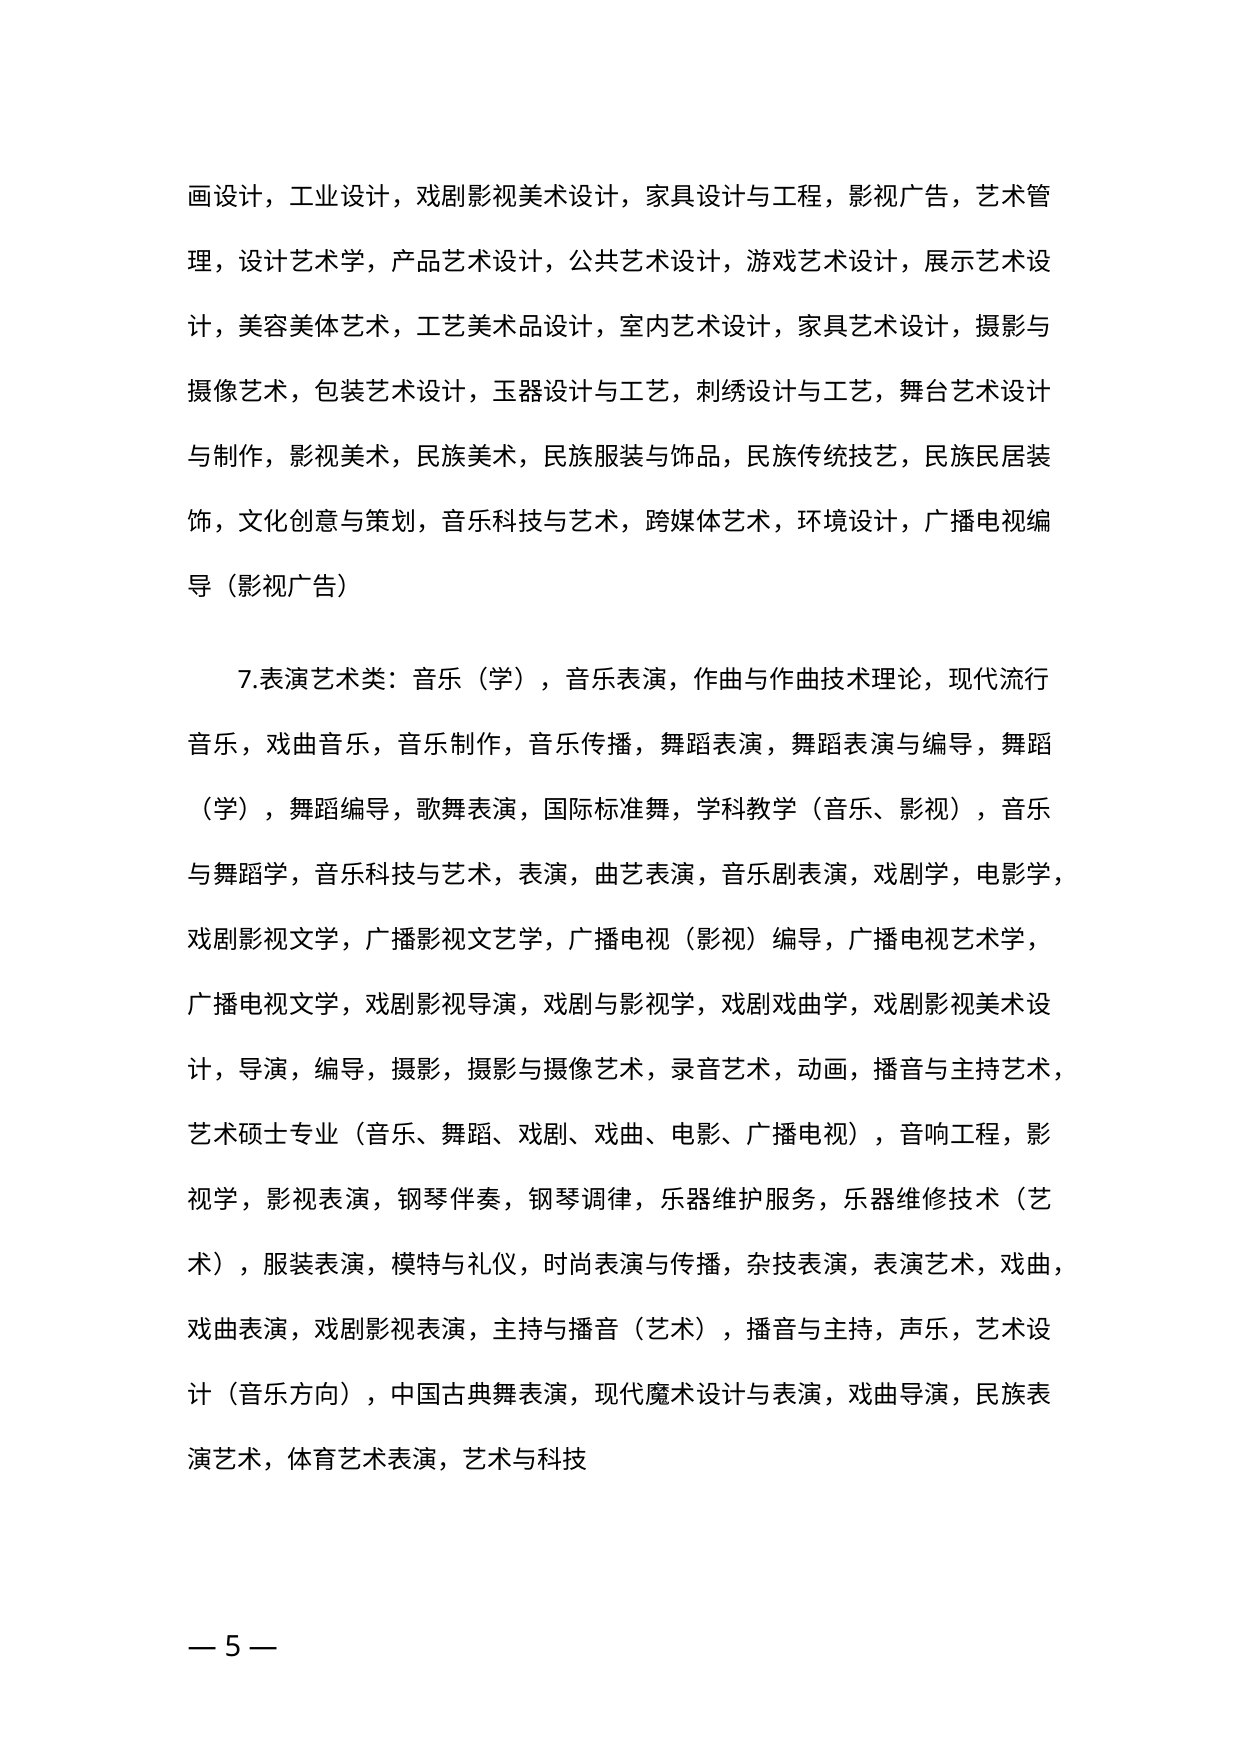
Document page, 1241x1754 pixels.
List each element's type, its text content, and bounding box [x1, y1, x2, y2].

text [187, 162, 1053, 617]
text 7.表演艺术类：音乐（学），音乐表演，作曲与作曲技术理论，现代流行音乐，戏曲音乐，音乐制作，音乐传播，舞蹈表演，舞蹈表演与编导，舞蹈（学），舞蹈编导，歌舞表演，国际标准舞，学科教学（音乐、影视），音乐与舞蹈学，音乐科技与艺术，表演，曲艺表演，音乐剧表演，戏剧学，电影学，戏剧影视文学，广播影视文艺学，广播电视（影视）编导，广播电视艺术学，广播电视文学，戏剧影视导演，戏剧与影视学，戏剧戏曲学，戏剧影视美术设计，导演，编导，摄影，摄影与摄像艺术，录音艺术，动画，播音与主持艺术，艺术硕士专业（音乐、舞蹈、戏剧、戏曲、电影、广播电视），音响工程，影视学，影视表演，钢琴伴奏，钢琴调律，乐器维护服务，乐器维修技术（艺术），服装表演，模特与礼仪，时尚表演与传播，杂技表演，表演艺术，戏曲，戏曲表演，戏剧影视表演，主持与播音（艺术），播音与主持，声乐，艺术设计（音乐方向），中国古典舞表演，现代魔术设计与表演，戏曲导演，民族表演艺术，体育艺术表演，艺术与科技 [187, 645, 1053, 1490]
